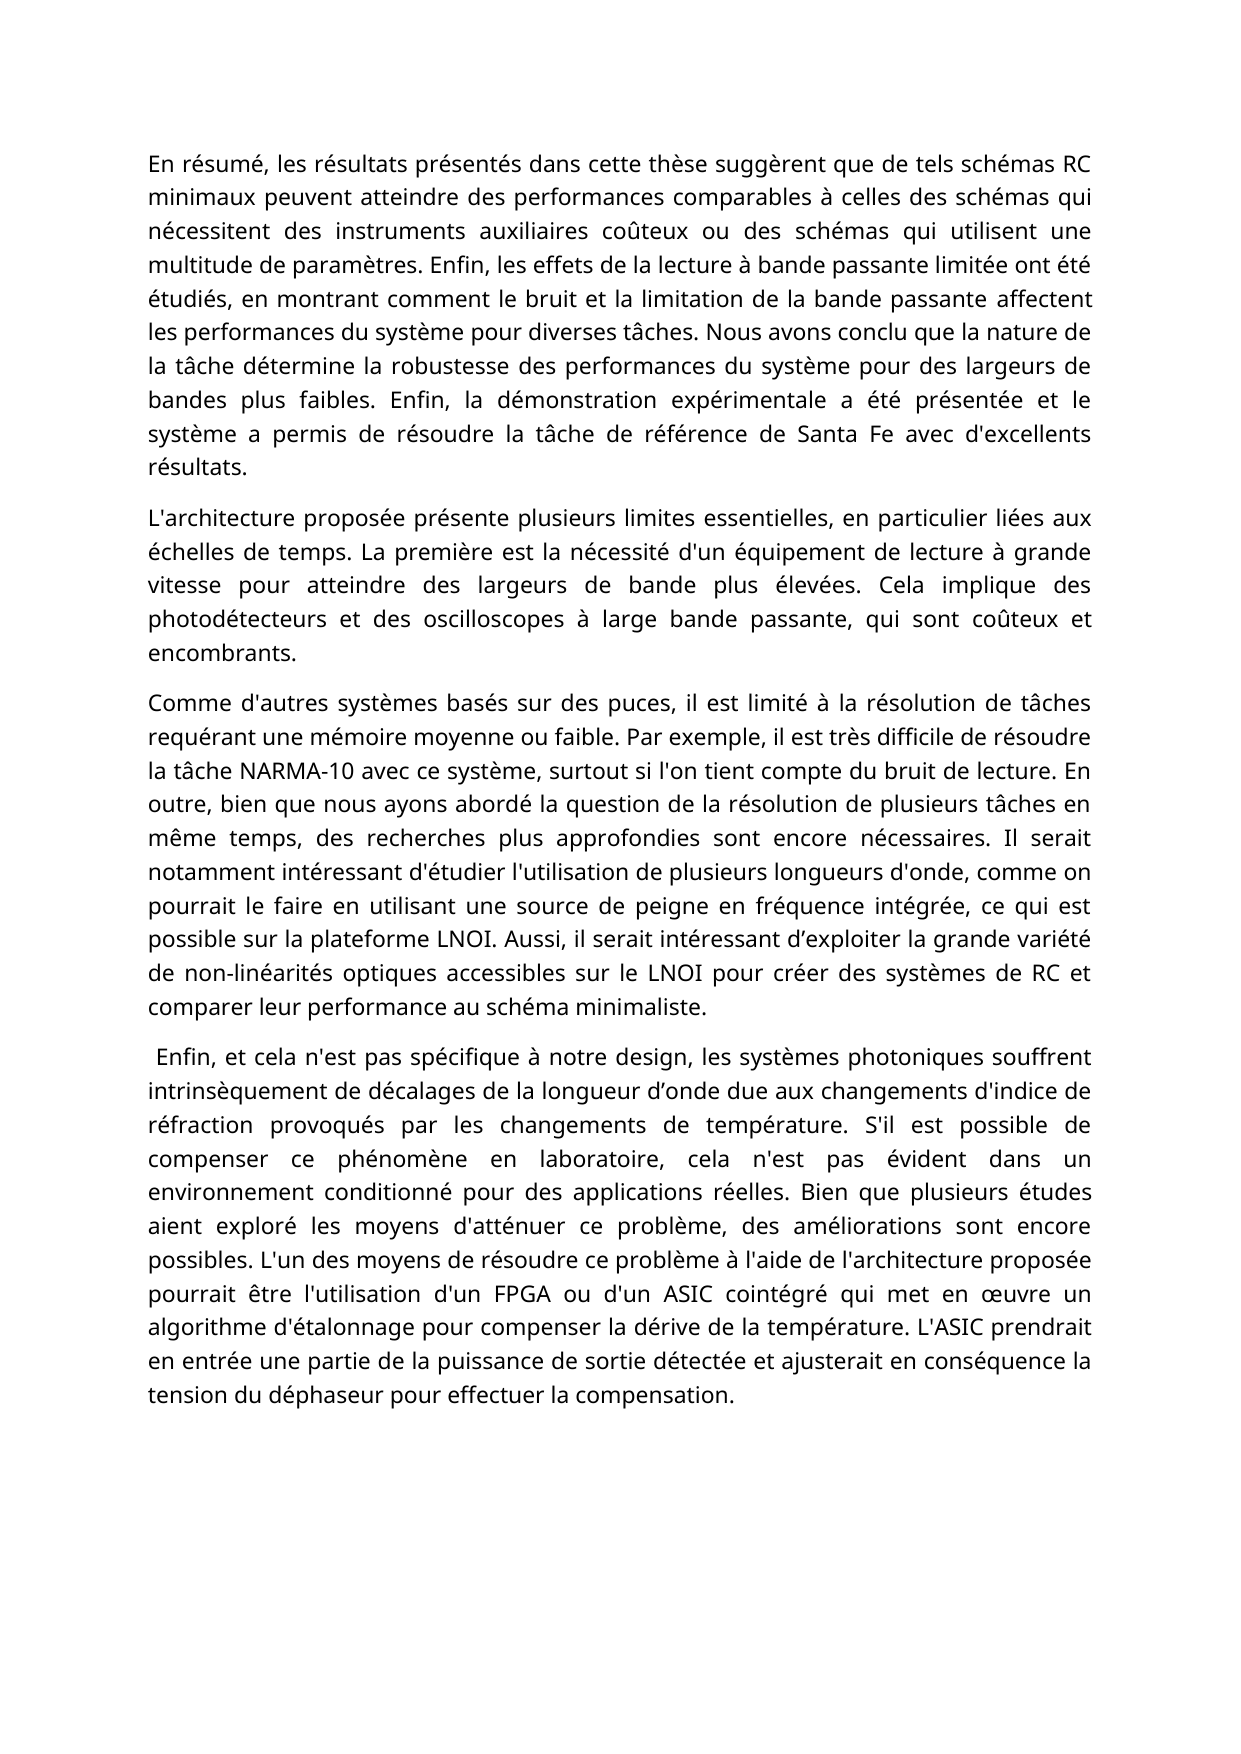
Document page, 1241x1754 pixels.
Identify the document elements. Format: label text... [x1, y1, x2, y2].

text Comme d'autres systèmes basés sur des puces, il est limité à la résolution de tâches requérant une mémoire moyenne ou faible. Par exemple, il est très difficile de résoudre la tâche NARMA-10 avec ce système, surtout si l'on tient compte du bruit de lecture. En outre, bien que nous ayons abordé la question de la résolution de plusieurs tâches en même temps, des recherches plus approfondies sont encore nécessaires. Il serait notamment intéressant d'étudier l'utilisation de plusieurs longueurs d'onde, comme on pourrait le faire en utilisant une source de peigne en fréquence intégrée, ce qui est possible sur la plateforme LNOI. Aussi, il serait intéressant d’exploiter la grande variété de non-linéarités optiques accessibles sur le LNOI pour créer des systèmes de RC et comparer leur performance au schéma minimaliste. [148, 687, 1093, 1022]
text En résumé, les résultats présentés dans cette thèse suggèrent que de tels schémas RC minimaux peuvent atteindre des performances comparables à celles des schémas qui nécessitent des instruments auxiliaires coûteux ou des schémas qui utilisent une multitude de paramètres. Enfin, les effets de la lecture à bande passante limitée ont été étudiés, en montrant comment le bruit et la limitation de la bande passante affectent les performances du système pour diverses tâches. Nous avons conclu que la nature de la tâche détermine la robustesse des performances du système pour des largeurs de bandes plus faibles. Enfin, la démonstration expérimentale a été présentée et le système a permis de résoudre la tâche de référence de Santa Fe avec d'excellents résultats. [148, 148, 1093, 483]
text L'architecture proposée présente plusieurs limites essentielles, en particulier liées aux échelles de temps. La première est la nécessité d'un équipement de lecture à grande vitesse pour atteindre des largeurs de bande plus élevées. Cela implique des photodétecteurs et des oscilloscopes à large bande passante, qui sont coûteux et encombrants. [148, 502, 1093, 668]
text Enfin, et cela n'est pas spécifique à notre design, les systèmes photoniques souffrent intrinsèquement de décalages de la longueur d’onde due aux changements d'indice de réfraction provoqués par les changements de température. S'il est possible de compenser ce phénomène en laboratoire, cela n'est pas évident dans un environnement conditionné pour des applications réelles. Bien que plusieurs études aient exploré les moyens d'atténuer ce problème, des améliorations sont encore possibles. L'un des moyens de résoudre ce problème à l'aide de l'architecture proposée pourrait être l'utilisation d'un FPGA ou d'un ASIC cointégré qui met en œuvre un algorithme d'étalonnage pour compenser la dérive de la température. L'ASIC prendrait en entrée une partie de la puissance de sortie détectée et ajusterait en conséquence la tension du déphaseur pour effectuer la compensation. [148, 1041, 1093, 1410]
